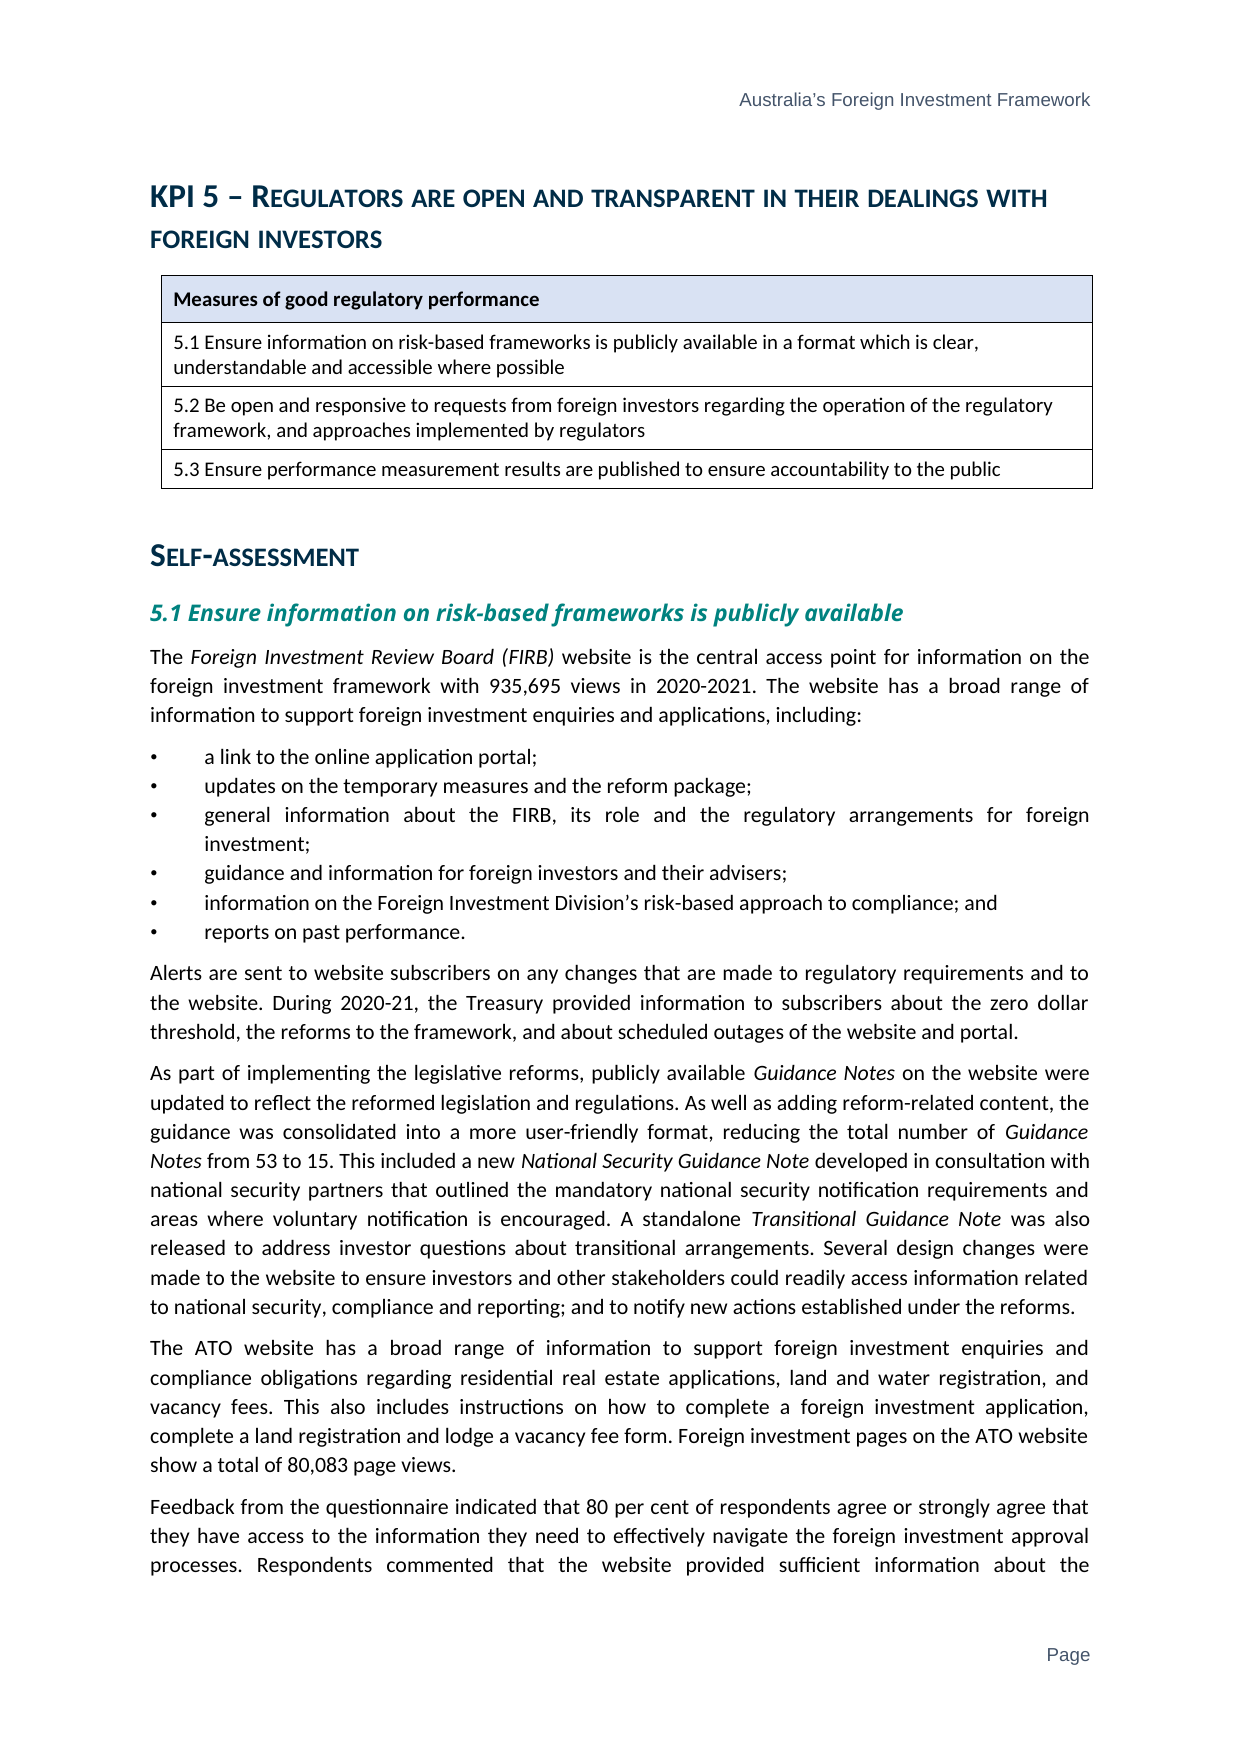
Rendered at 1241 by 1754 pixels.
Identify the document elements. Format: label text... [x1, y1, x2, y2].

text a link to the online application portal; [150, 741, 1090, 770]
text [150, 1491, 1090, 1578]
text The ATO website has a broad range of information to support foreign investment enquiries and compliance obligations regarding residential real estate applications, land and water registration, and vacancy fees. This also includes instructions on how to complete a foreign investment application, complete a land registration and lodge a vacancy fee form. Foreign investment pages on the ATO website show a total of 80,083 page views. [150, 1332, 1090, 1478]
text general information about the FIRB, its role and the regulatory arrangements for foreign investment; [150, 799, 1090, 857]
text The Foreign Investment Review Board (FIRB) website is the central access point for information on the foreign investment framework with 935,695 views in 2020-2021. The website has a broad range of information to support foreign investment enquiries and applications, including: [150, 641, 1090, 728]
text information on the Foreign Investment Division’s risk-based approach to compliance; and [150, 887, 1090, 916]
table_cell 5.1 Ensure information on risk-based frameworks is publicly available in a format which is clear, understandable and accessible where possible [162, 323, 1092, 386]
table_header Measures of good regulatory performance [162, 276, 1092, 322]
text reports on past performance. [150, 916, 1090, 945]
subtitle KPI 5 – Regulators are open and transparent in their dealings with foreign investors [150, 175, 1090, 256]
table_cell 5.3 Ensure performance measurement results are published to ensure accountability to the public [162, 450, 1092, 488]
text Alerts are sent to website subscribers on any changes that are made to regulatory requirements and to the website. During 2020-21, the Treasury provided information to subscribers about the zero dollar threshold, the reforms to the framework, and about scheduled outages of the website and portal. [150, 957, 1090, 1045]
text updates on the temporary measures and the reform package; [150, 770, 1090, 799]
text guidance and information for foreign investors and their advisers; [150, 857, 1090, 887]
subtitle 5.1 Ensure information on risk-based frameworks is publicly available [150, 597, 1090, 628]
text As part of implementing the legislative reforms, publicly available Guidance Notes on the website were updated to reflect the reformed legislation and regulations. As well as adding reform-related content, the guidance was consolidated into a more user-friendly format, reducing the total number of Guidance Notes from 53 to 15. This included a new National Security Guidance Note developed in consultation with national security partners that outlined the mandatory national security notification requirements and areas where voluntary notification is encouraged. A standalone Transitional Guidance Note was also released to address investor questions about transitional arrangements. Several design changes were made to the website to ensure investors and other stakeholders could readily access information related to national security, compliance and reporting; and to notify new actions established under the reforms. [150, 1057, 1090, 1320]
text Self-assessment [150, 543, 1090, 572]
table_cell 5.2 Be open and responsive to requests from foreign investors regarding the operation of the regulatory framework, and approaches implemented by regulators [162, 387, 1092, 449]
